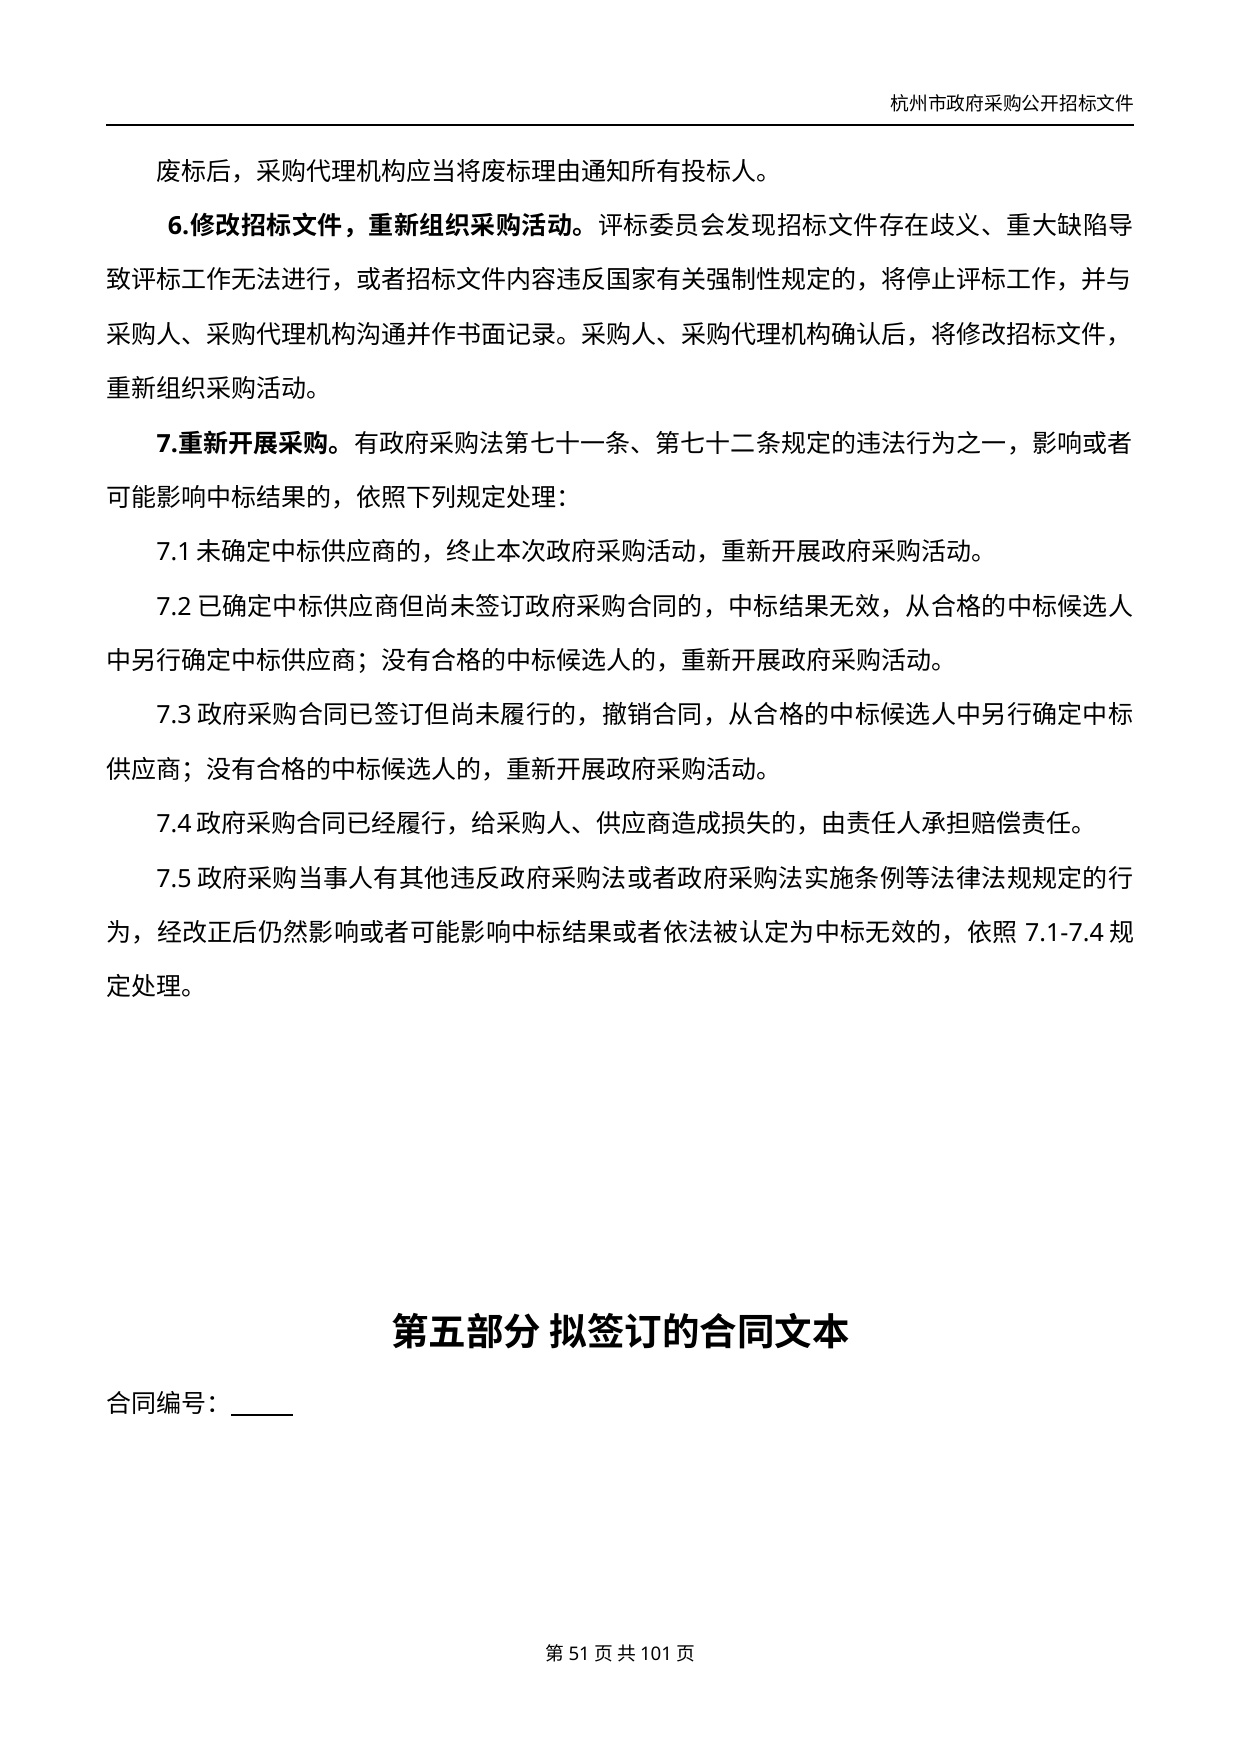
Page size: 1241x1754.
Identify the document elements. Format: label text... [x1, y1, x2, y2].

text 废标后，采购代理机构应当将废标理由通知所有投标人。 [106, 151, 1134, 187]
text 7.4政府采购合同已经履行，给采购人、供应商造成损失的，由责任人承担赔偿责任。 [106, 804, 1134, 840]
text 6.修改招标文件，重新组织采购活动。评标委员会发现招标文件存在歧义、重大缺陷导致评标工作无法进行，或者招标文件内容违反国家有关强制性规定的，将停止评标工作，并与采购人、采购代理机构沟通并作书面记录。采购人、采购代理机构确认后，将修改招标文件，重新组织采购活动。 [106, 206, 1134, 405]
text 7.5政府采购当事人有其他违反政府采购法或者政府采购法实施条例等法律法规规定的行为，经改正后仍然影响或者可能影响中标结果或者依法被认定为中标无效的，依照7.1-7.4规定处理。 [106, 858, 1134, 1003]
text 合同编号： [106, 1383, 1134, 1419]
text 7.1未确定中标供应商的，终止本次政府采购活动，重新开展政府采购活动。 [106, 532, 1134, 568]
text 7.3政府采购合同已签订但尚未履行的，撤销合同，从合格的中标候选人中另行确定中标供应商；没有合格的中标候选人的，重新开展政府采购活动。 [106, 695, 1134, 786]
text 第五部分 拟签订的合同文本 [106, 1302, 1134, 1356]
text 7.2已确定中标供应商但尚未签订政府采购合同的，中标结果无效，从合格的中标候选人中另行确定中标供应商；没有合格的中标候选人的，重新开展政府采购活动。 [106, 586, 1134, 677]
text 7.重新开展采购。有政府采购法第七十一条、第七十二条规定的违法行为之一，影响或者可能影响中标结果的，依照下列规定处理： [106, 423, 1134, 514]
